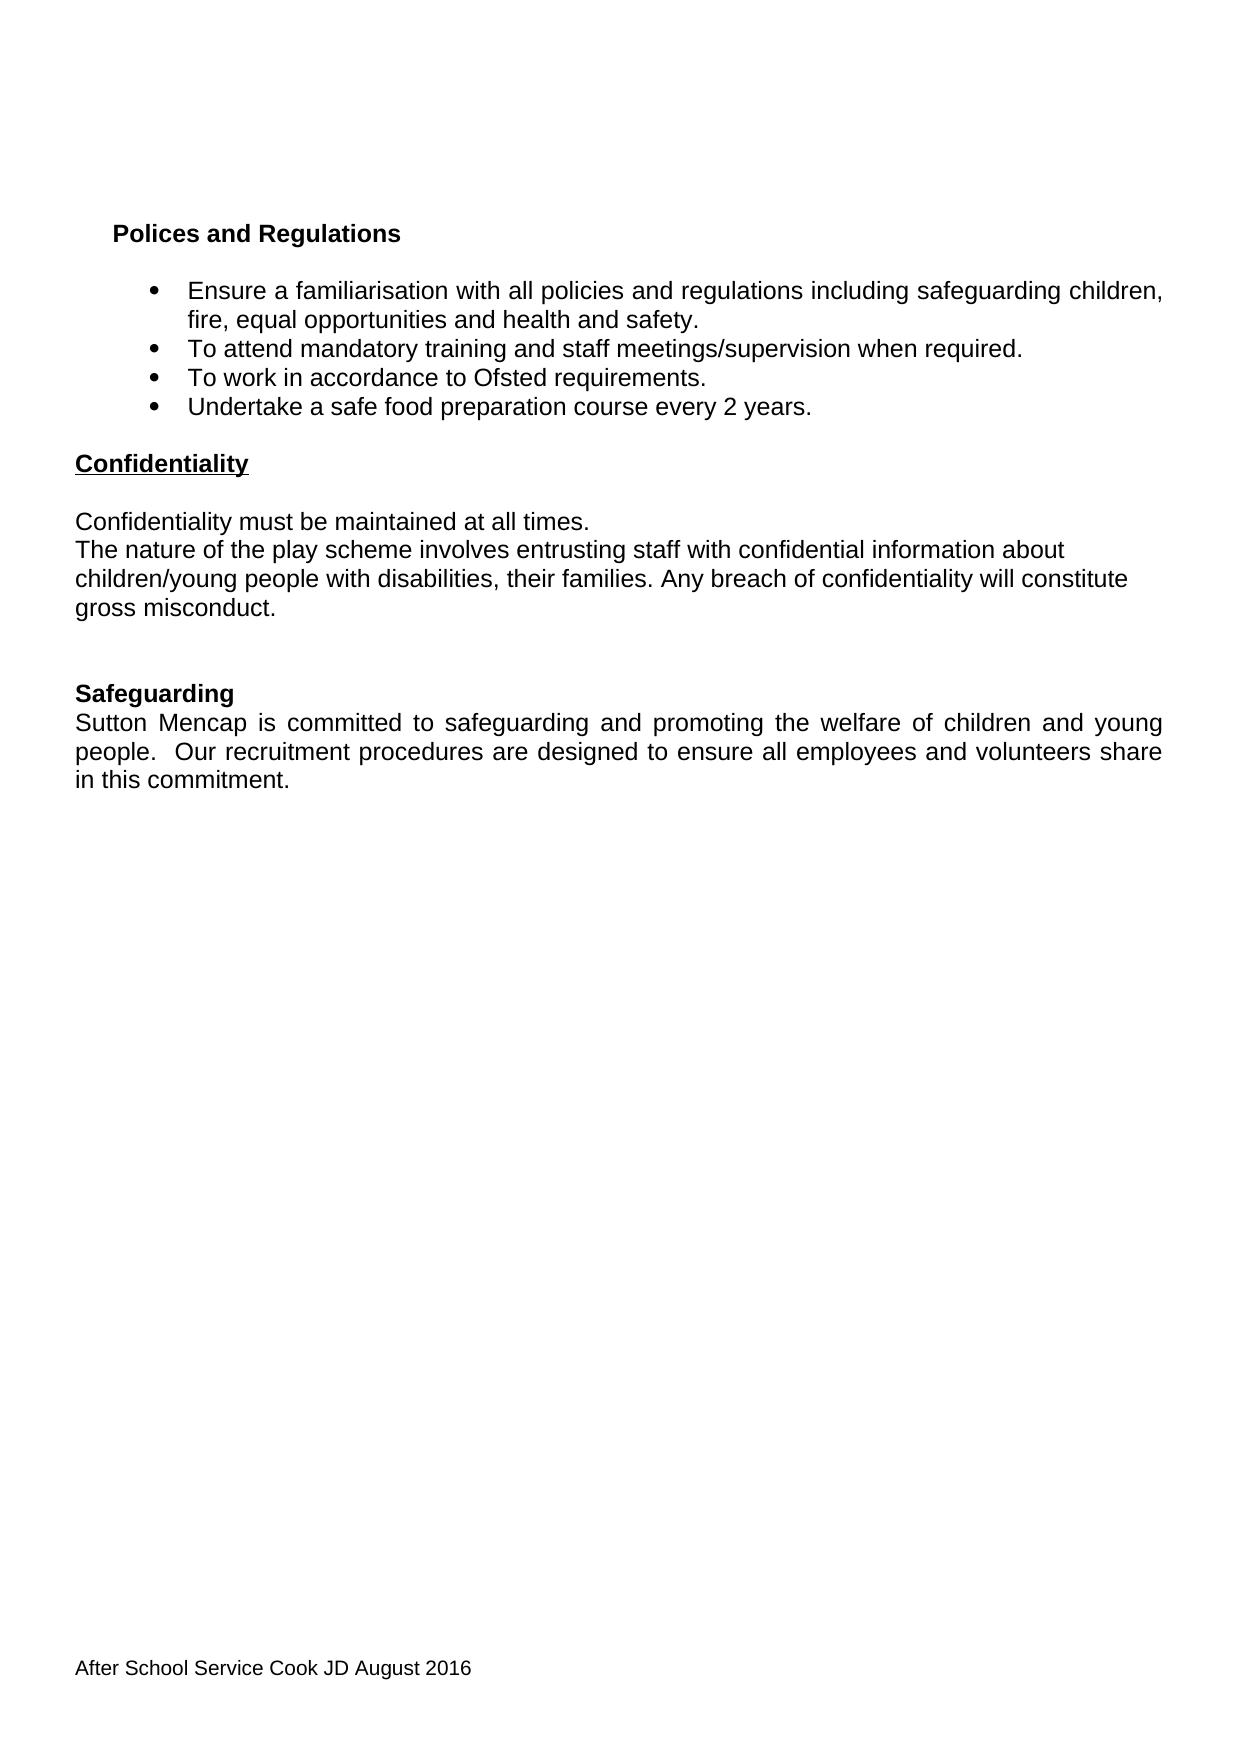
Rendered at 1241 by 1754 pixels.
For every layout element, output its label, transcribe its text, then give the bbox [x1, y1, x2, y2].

text Safeguarding [75, 679, 1165, 708]
text The nature of the play scheme involves entrusting staff with confidential information about children/young people with disabilities, their families. Any breach of confidentiality will constitute gross misconduct. [75, 535, 1165, 622]
list To attend mandatory training and staff meetings/supervision when required. [150, 334, 1165, 363]
list Undertake a safe food preparation course every 2 years. [150, 392, 1165, 420]
text Sutton Mencap is committed to safeguarding and promoting the welfare of children and young people. Our recruitment procedures are designed to ensure all employees and volunteers share in this commitment. [75, 708, 1165, 794]
text Confidentiality [75, 449, 1165, 478]
text Confidentiality must be maintained at all times. [75, 507, 1165, 535]
list Ensure a familiarisation with all policies and regulations including safeguarding children, fire, equal opportunities and health and safety. [150, 276, 1165, 334]
text Polices and Regulations [112, 219, 1165, 247]
list To work in accordance to Ofsted requirements. [150, 363, 1165, 392]
